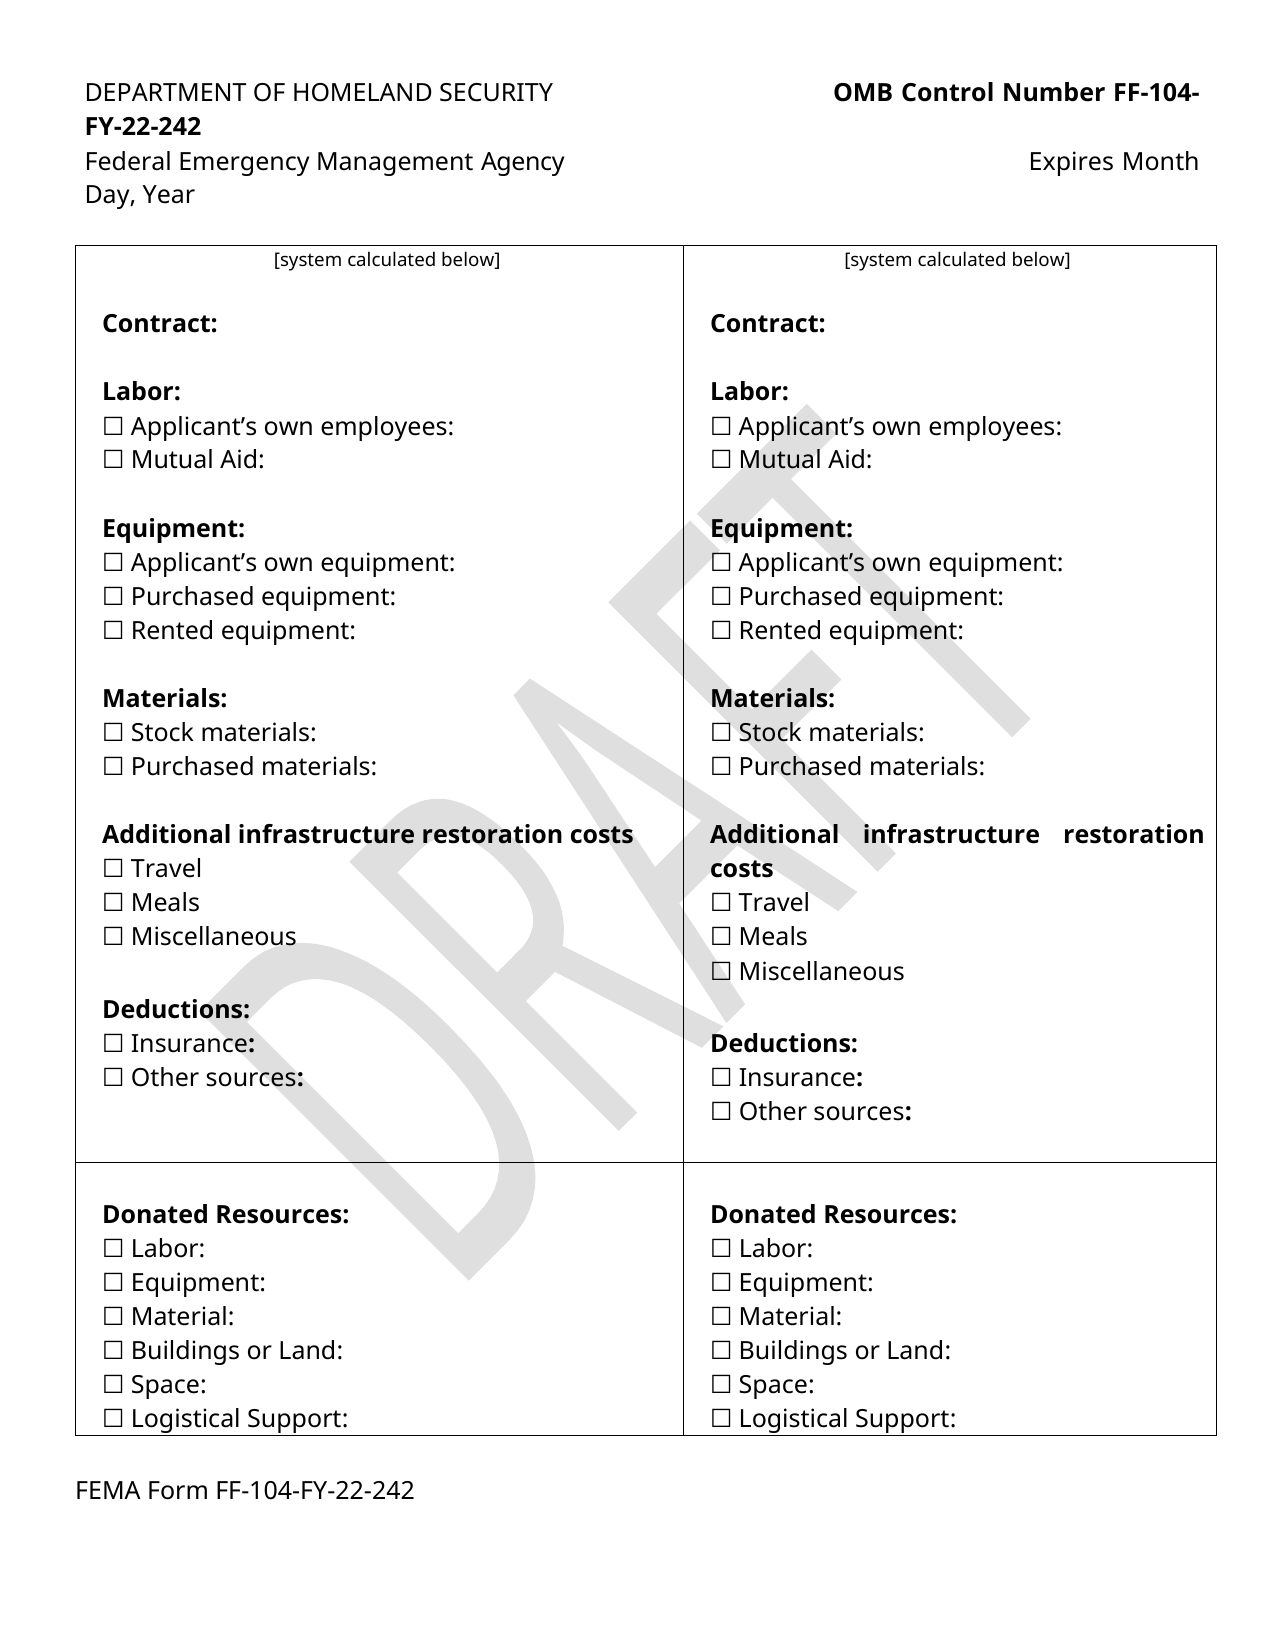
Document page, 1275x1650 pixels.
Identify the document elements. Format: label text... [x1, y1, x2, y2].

table_cell [system calculated below] Contract: Labor: Applicant’s own employees: Mutual Aid: Equipment: Applicant’s own equipment: Purchased equipment: Rented equipment: Materials: Stock materials: Purchased materials: Additional infrastructure restoration costs Travel Meals Miscellaneous Deductions: Insurance: Other sources: [76, 246, 683, 1162]
table_cell Donated Resources: Labor: Equipment: Material: Buildings or Land: Space: Logistical Support: [684, 1163, 1216, 1435]
table_cell [system calculated below] Contract: Labor: Applicant’s own employees: Mutual Aid: Equipment: Applicant’s own equipment: Purchased equipment: Rented equipment: Materials: Stock materials: Purchased materials: Additional infrastructure restoration costs Travel Meals Miscellaneous Deductions: Insurance: Other sources: [684, 246, 1216, 1162]
table_cell Donated Resources: Labor: Equipment: Material: Buildings or Land: Space: Logistical Support: [76, 1163, 683, 1435]
